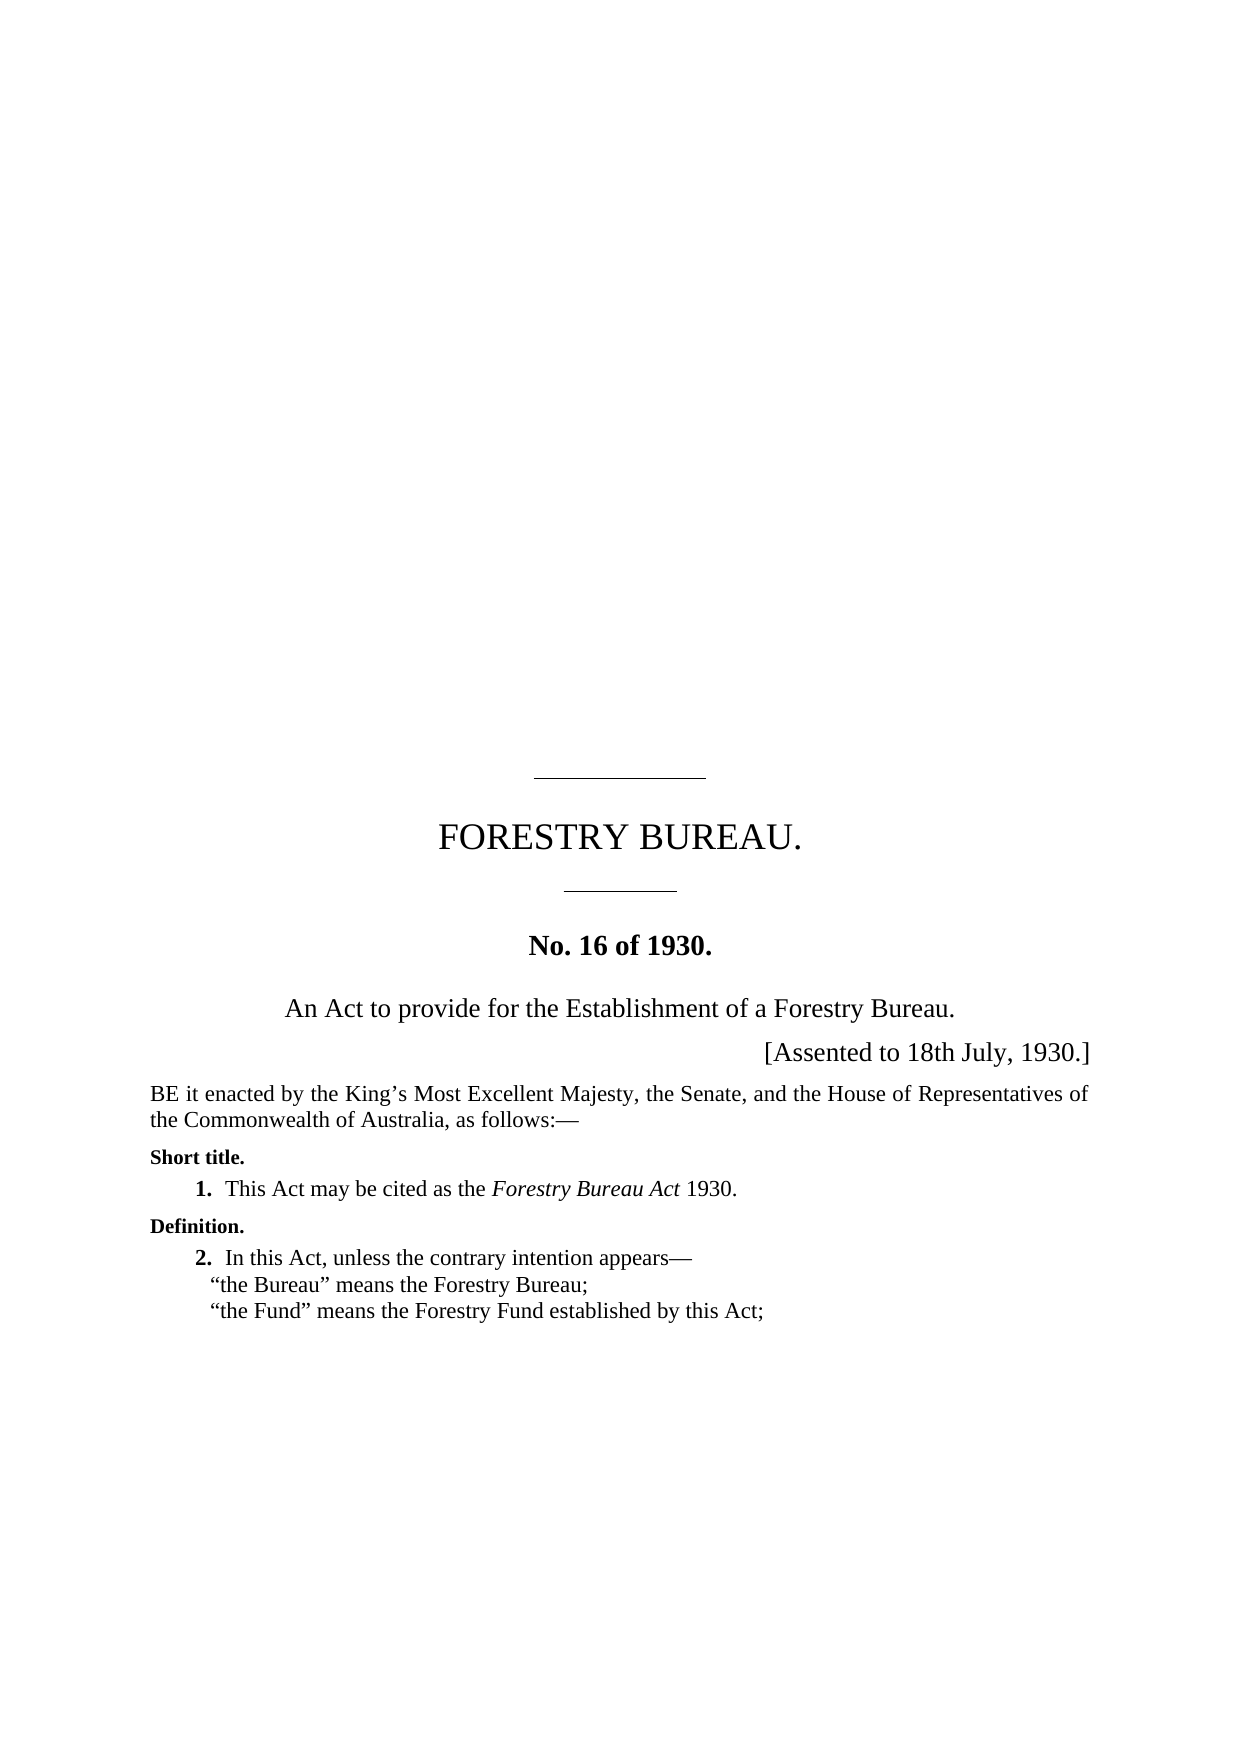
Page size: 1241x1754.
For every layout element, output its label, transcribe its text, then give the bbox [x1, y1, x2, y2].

text “the Bureau” means the Forestry Bureau; [210, 1271, 1090, 1297]
text FORESTRY BUREAU. [150, 814, 1090, 857]
text An Act to provide for the Establishment of a Forestry Bureau. [150, 992, 1090, 1024]
text 1. This Act may be cited as the Forestry Bureau Act 1930. [150, 1175, 1090, 1202]
text “the Fund” means the Forestry Fund established by this Act; [210, 1297, 1090, 1323]
text BE it enacted by the King’s Most Excellent Majesty, the Senate, and the House of Representatives of the Commonwealth of Australia, as follows:— [150, 1080, 1090, 1132]
text [Assented to 18th July, 1930.] [150, 1036, 1090, 1067]
text Short title. [150, 1145, 1090, 1169]
text Definition. [150, 1214, 1090, 1238]
text No. 16 of 1930. [150, 928, 1090, 961]
text 2. In this Act, unless the contrary intention appears— [150, 1244, 1090, 1271]
